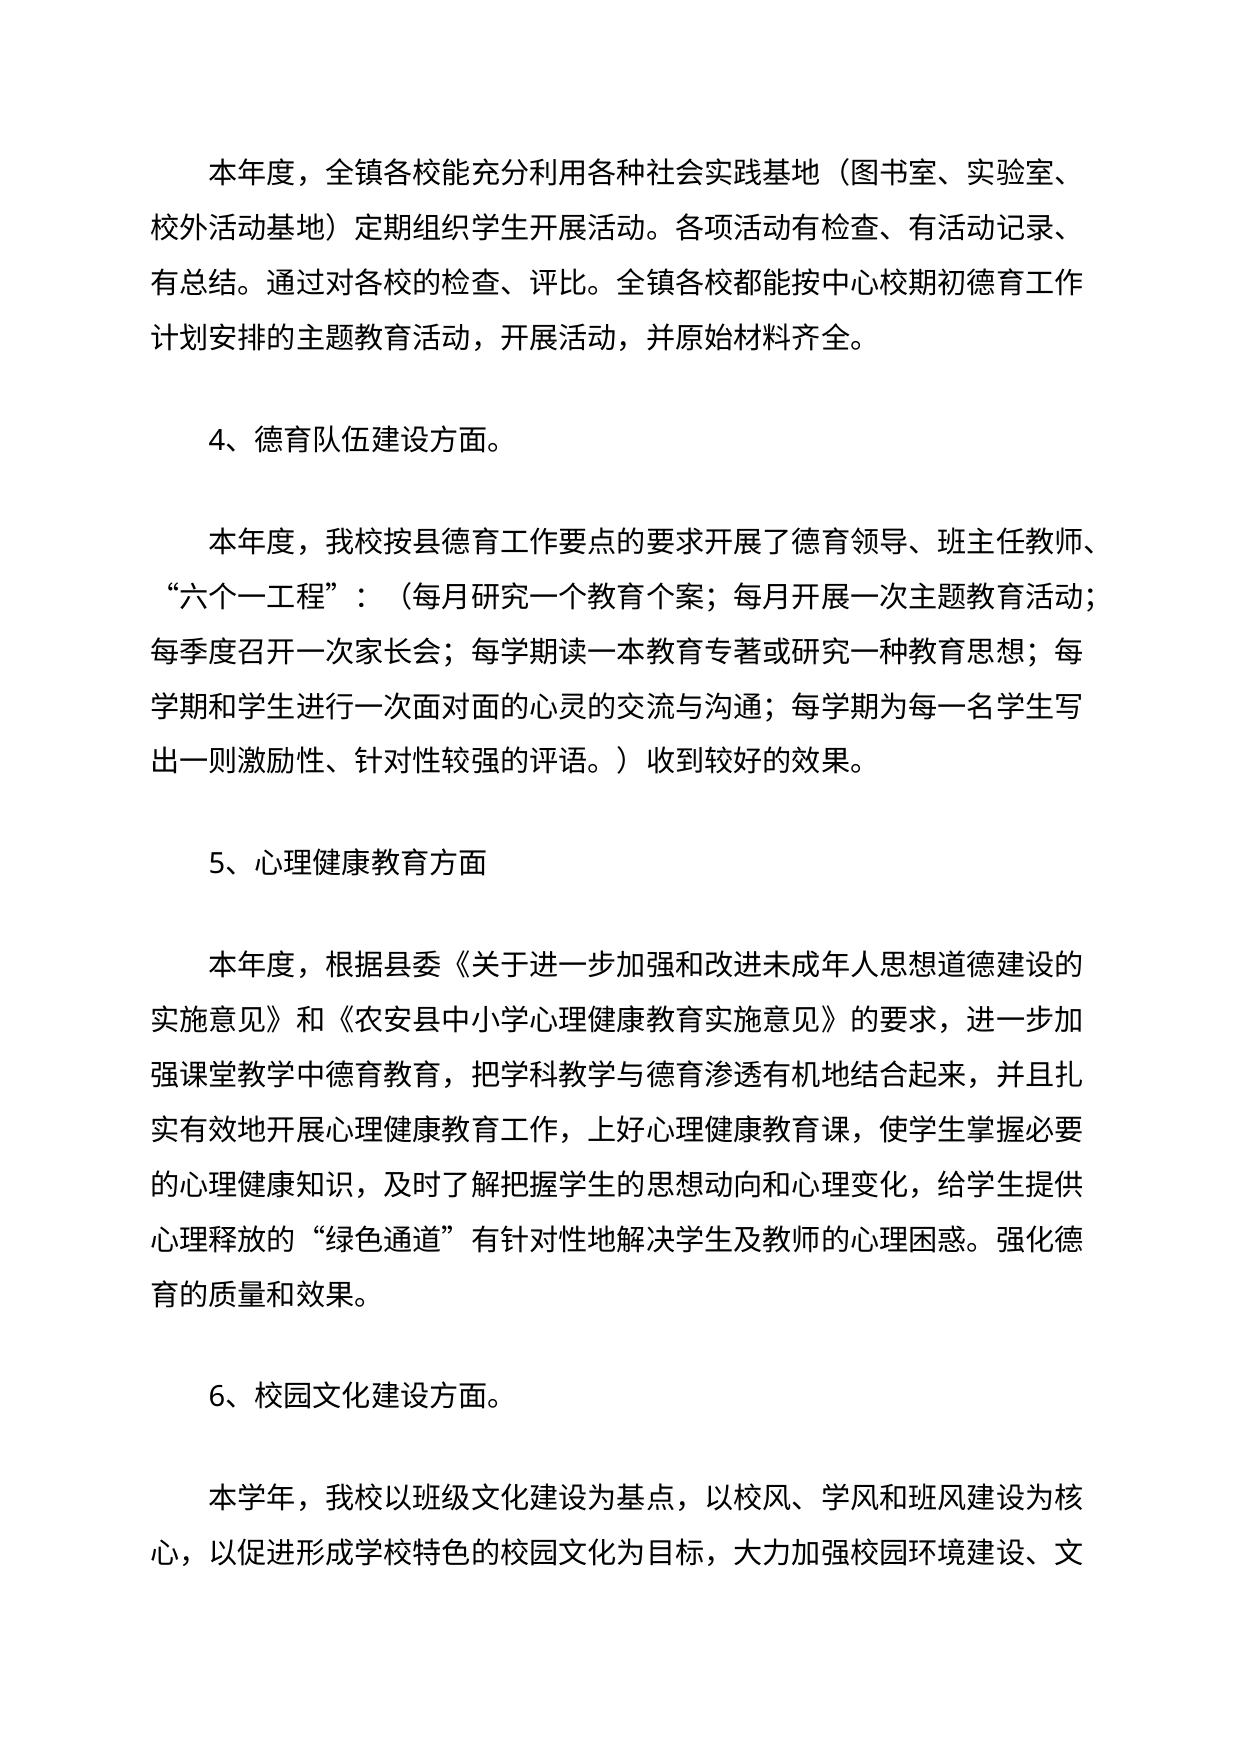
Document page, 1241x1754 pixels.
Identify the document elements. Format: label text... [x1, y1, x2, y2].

text 本年度，全镇各校能充分利用各种社会实践基地（图书室、实验室、校外活动基地）定期组织学生开展活动。各项活动有检查、有活动记录、有总结。通过对各校的检查、评比。全镇各校都能按中心校期初德育工作计划安排的主题教育活动，开展活动，并原始材料齐全。 [150, 150, 1090, 357]
text 本年度，我校按县德育工作要点的要求开展了德育领导、班主任教师、“六个一工程”：（每月研究一个教育个案；每月开展一次主题教育活动；每季度召开一次家长会；每学期读一本教育专著或研究一种教育思想；每学期和学生进行一次面对面的心灵的交流与沟通；每学期为每一名学生写出一则激励性、针对性较强的评语。）收到较好的效果。 [150, 518, 1090, 780]
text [150, 1475, 1090, 1572]
text 本年度，根据县委《关于进一步加强和改进未成年人思想道德建设的实施意见》和《农安县中小学心理健康教育实施意见》的要求，进一步加强课堂教学中德育教育，把学科教学与德育渗透有机地结合起来，并且扎实有效地开展心理健康教育工作，上好心理健康教育课，使学生掌握必要的心理健康知识，及时了解把握学生的思想动向和心理变化，给学生提供心理释放的“绿色通道”有针对性地解决学生及教师的心理困惑。强化德育的质量和效果。 [150, 942, 1090, 1313]
text 4、德育队伍建设方面。 [150, 416, 1090, 459]
text 5、心理健康教育方面 [150, 840, 1090, 882]
text 6、校园文化建设方面。 [150, 1373, 1090, 1415]
